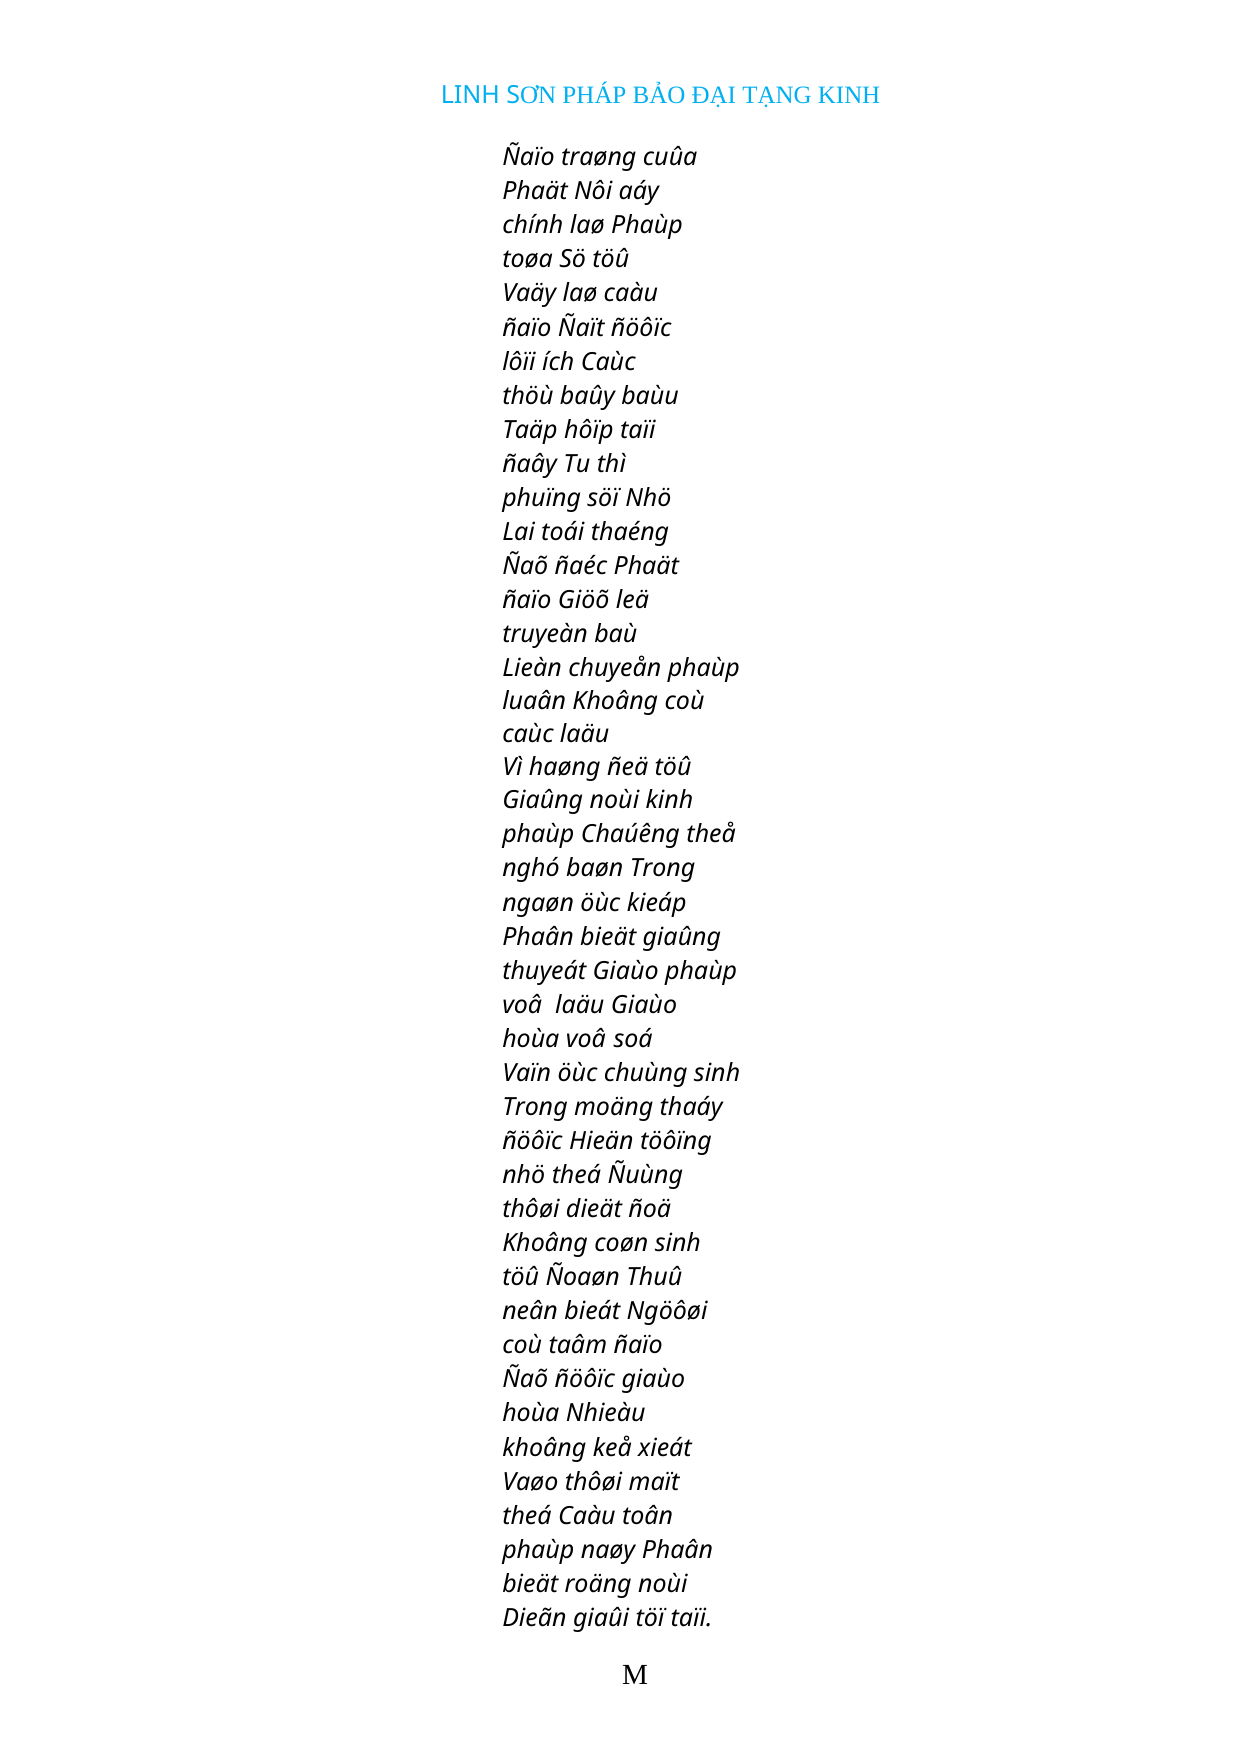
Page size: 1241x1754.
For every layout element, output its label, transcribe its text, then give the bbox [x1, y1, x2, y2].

text Ñaõ ñöôïc giaùo hoùa Nhieàu khoâng keå xieát Vaøo thôøi maït theá Caàu toân phaùp naøy Phaân bieät roäng noùi Dieãn giaûi töï taïi. [502, 1361, 713, 1633]
text Vì haøng ñeä töû [502, 750, 1065, 782]
text Ñaïo traøng cuûa Phaät Nôi aáy chính laø Phaùp toøa Sö töû [502, 139, 712, 275]
text Vaïn öùc chuùng sinh Trong moäng thaáy ñöôïc Hieän töôïng nhö theá Ñuùng thôøi dieät ñoä Khoâng coøn sinh töû Ñoaøn Thuû neân bieát Ngöôøi coù taâm ñaïo [502, 1054, 743, 1361]
text M [204, 1657, 1065, 1690]
text Lieàn chuyeån phaùp luaân Khoâng coù caùc laäu [502, 650, 757, 750]
text Giaûng noùi kinh phaùp Chaúêng theå nghó baøn Trong ngaøn öùc kieáp Phaân bieät giaûng thuyeát Giaùo phaùp voâ laäu Giaùo hoùa voâ soá [502, 782, 739, 1054]
text Vaäy laø caàu ñaïo Ñaït ñöôïc lôïi ích Caùc thöù baûy baùu Taäp hôïp taïi ñaây Tu thì phuïng söï Nhö Lai toái thaéng Ñaõ ñaéc Phaät ñaïo Giöõ leä truyeàn baù [502, 275, 687, 650]
